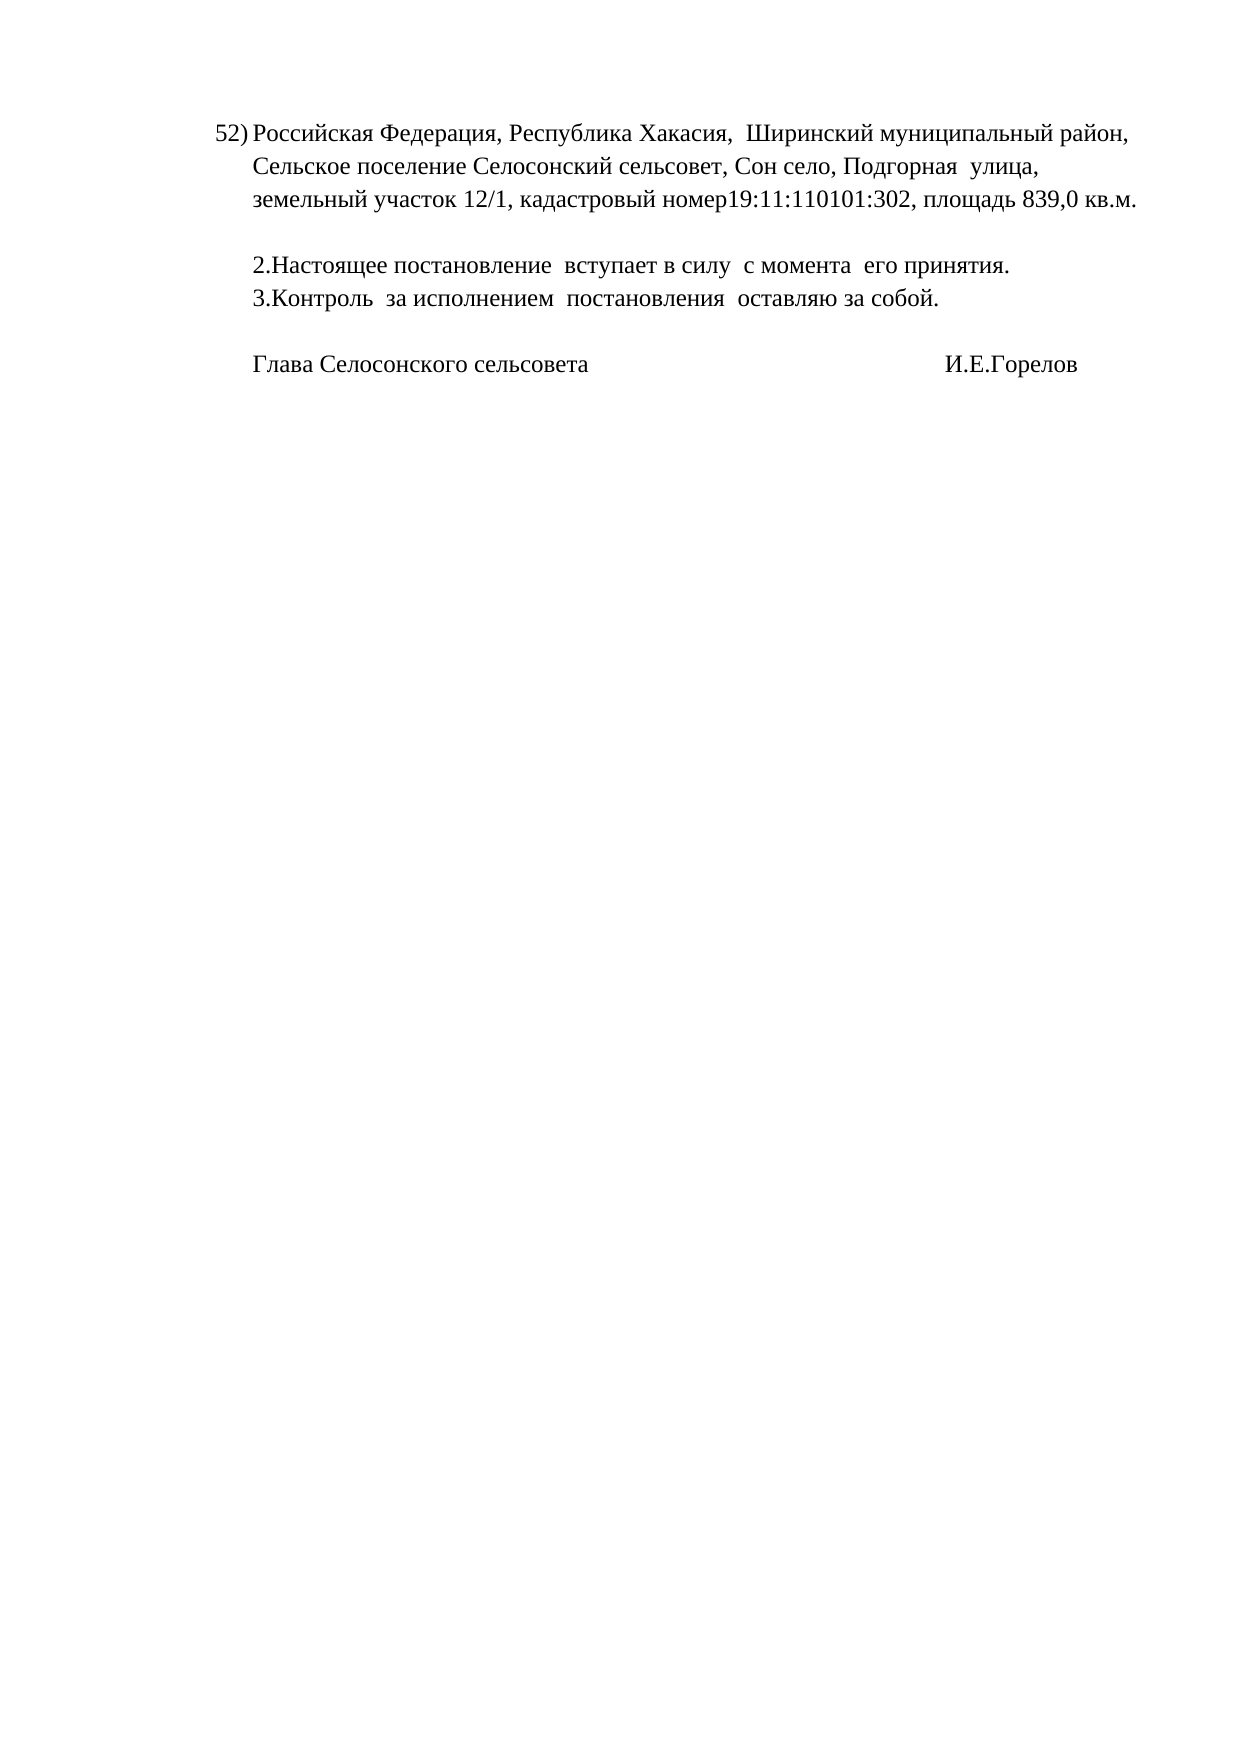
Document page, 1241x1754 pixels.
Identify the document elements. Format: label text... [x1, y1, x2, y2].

list 3.Контроль за исполнением постановления оставляю за собой. [252, 283, 1152, 312]
list 2.Настоящее постановление вступает в силу с момента его принятия. [252, 250, 1152, 279]
list Глава Селосонского сельсовета И.Е.Горелов [252, 349, 1152, 378]
list Российская Федерация, Республика Хакасия, Ширинский муниципальный район, Сельское поселение Селосонский сельсовет, Сон село, Подгорная улица, земельный участок 12/1, кадастровый номер19:11:110101:302, площадь 839,0 кв.м. [215, 118, 1152, 213]
